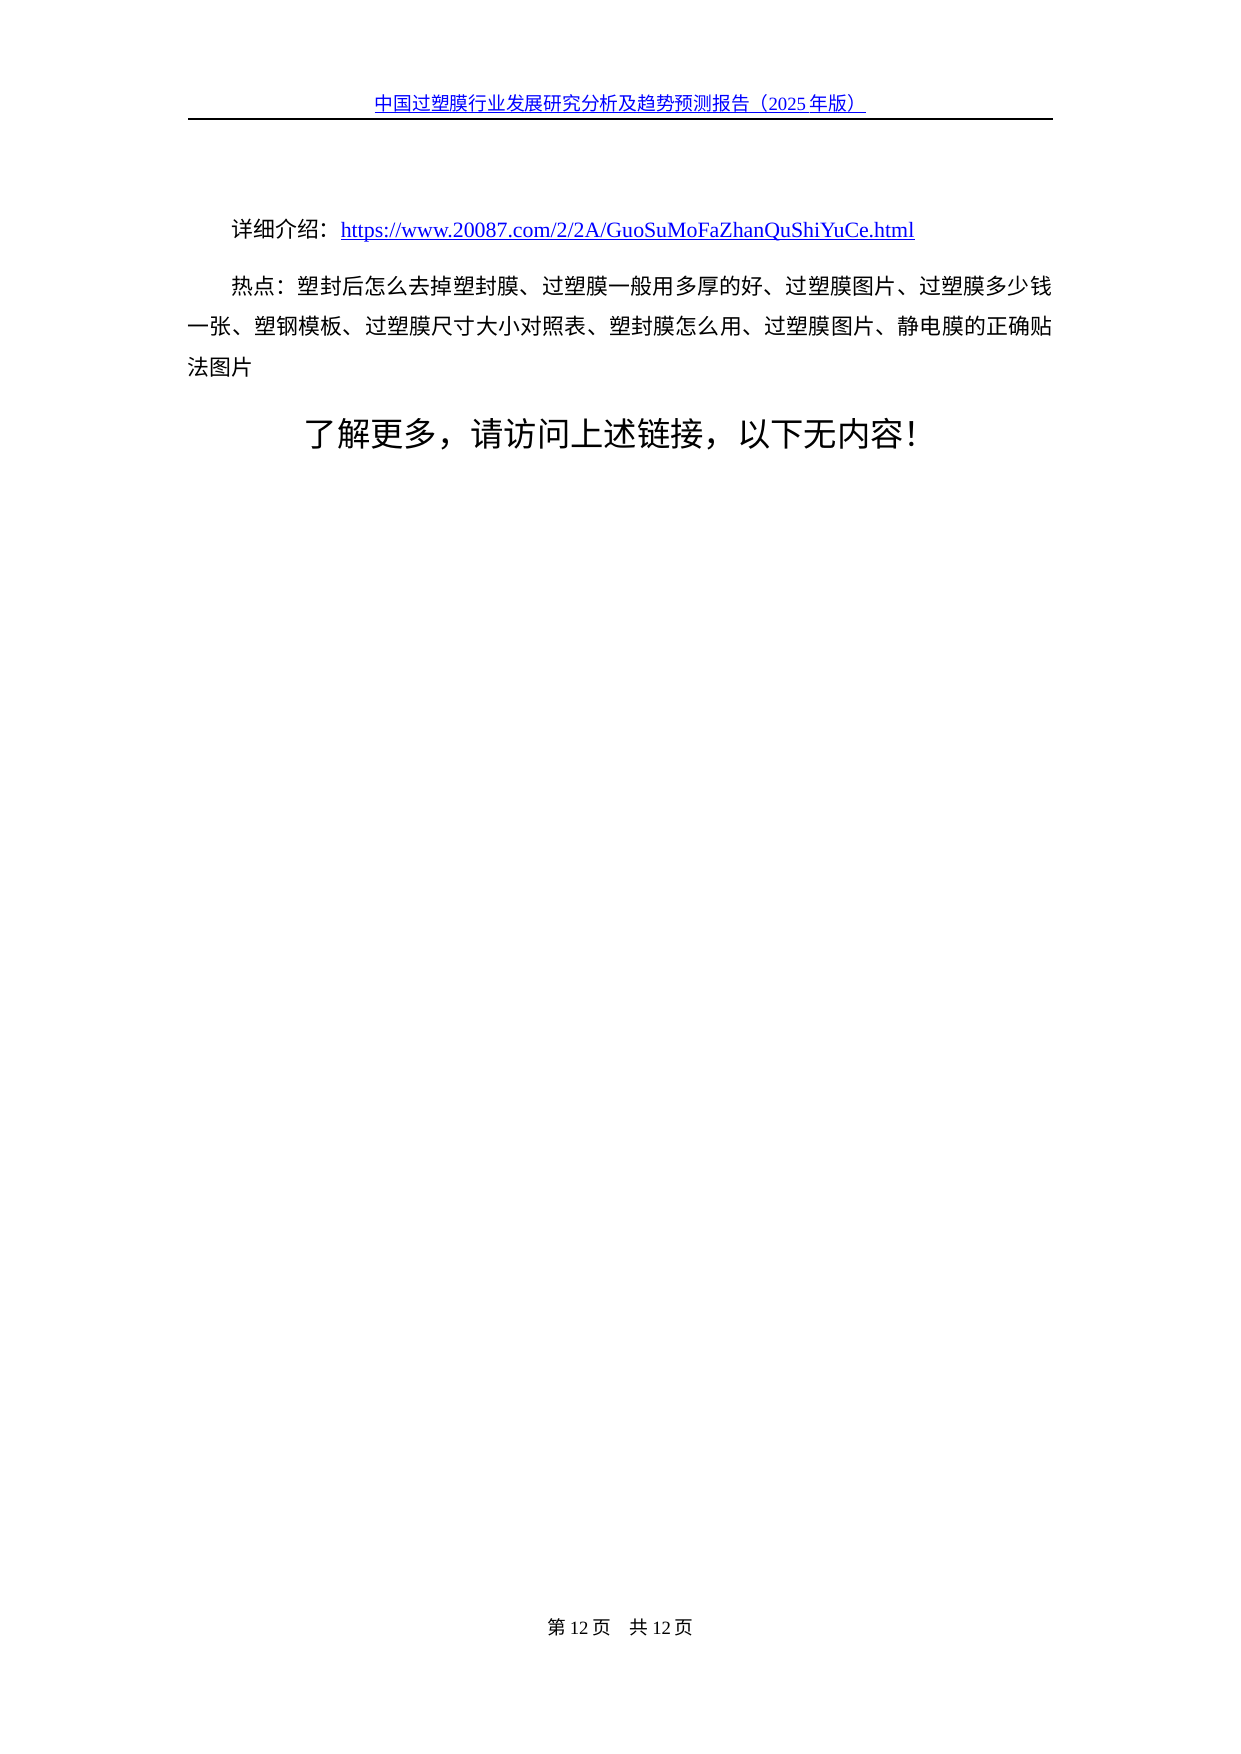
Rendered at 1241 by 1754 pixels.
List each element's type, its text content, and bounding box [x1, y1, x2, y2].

text 热点：塑封后怎么去掉塑封膜、过塑膜一般用多厚的好、过塑膜图片、过塑膜多少钱一张、塑钢模板、过塑膜尺寸大小对照表、塑封膜怎么用、过塑膜图片、静电膜的正确贴法图片 [187, 268, 1053, 382]
text 详细介绍：https://www.20087.com/2/2A/GuoSuMoFaZhanQuShiYuCe.html [187, 212, 1053, 244]
title 了解更多，请访问上述链接，以下无内容！ [187, 399, 1053, 464]
